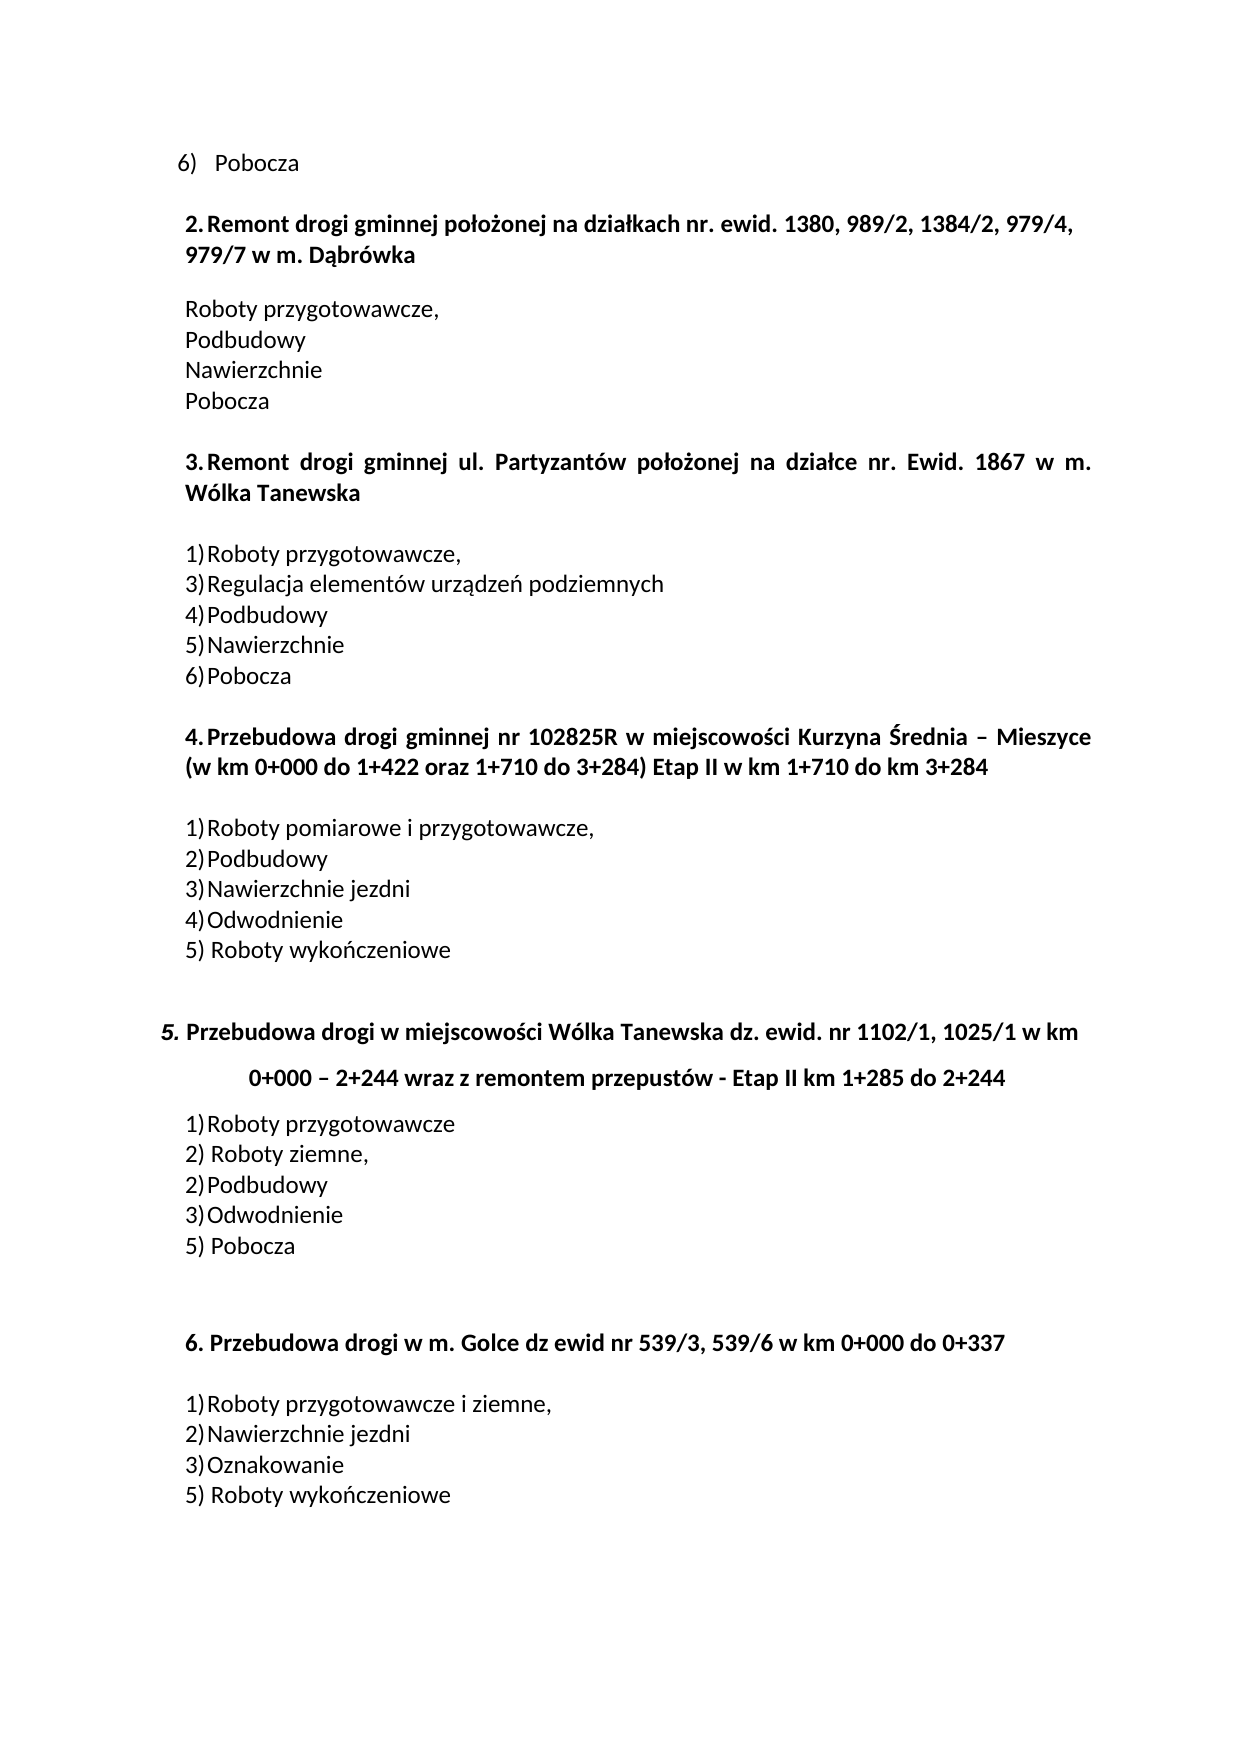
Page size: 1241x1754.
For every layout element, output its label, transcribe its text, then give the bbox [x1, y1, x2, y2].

list 1) Roboty przygotowawcze, [185, 538, 1093, 568]
list Pobocza [185, 385, 1093, 416]
list Podbudowy [185, 324, 1093, 355]
list 2) Roboty ziemne, [185, 1138, 1093, 1169]
list 4) Odwodnienie [185, 904, 1093, 934]
list 5) Nawierzchnie [185, 629, 1093, 660]
list 6) Pobocza [185, 660, 1093, 690]
list 1) Roboty pomiarowe i przygotowawcze, [185, 812, 1093, 843]
list 5) Roboty wykończeniowe [185, 934, 1093, 965]
list 3) Oznakowanie [185, 1449, 1093, 1480]
list 2. Remont drogi gminnej położonej na działkach nr. ewid. 1380, 989/2, 1384/2, 979/4, 979/7 w m. Dąbrówka [185, 209, 1093, 294]
list 1) Roboty przygotowawcze [185, 1108, 1093, 1138]
list 3) Nawierzchnie jezdni [185, 873, 1093, 904]
text 5. Przebudowa drogi w miejscowości Wólka Tanewska dz. ewid. nr 1102/1, 1025/1 w km 0+000 – 2+244 wraz z remontem przepustów - Etap II km 1+285 do 2+244 [148, 1016, 1093, 1093]
list 4. Przebudowa drogi gminnej nr 102825R w miejscowości Kurzyna Średnia – Mieszyce (w km 0+000 do 1+422 oraz 1+710 do 3+284) Etap II w km 1+710 do km 3+284 [185, 721, 1093, 782]
list 3. Remont drogi gminnej ul. Partyzantów położonej na działce nr. Ewid. 1867 w m. Wólka Tanewska [185, 446, 1093, 507]
list 2) Podbudowy [185, 1169, 1093, 1199]
list 3) Regulacja elementów urządzeń podziemnych [185, 568, 1093, 599]
list 5) Pobocza [185, 1230, 1093, 1261]
list 3) Odwodnienie [185, 1199, 1093, 1230]
list 6. Przebudowa drogi w m. Golce dz ewid nr 539/3, 539/6 w km 0+000 do 0+337 [185, 1327, 1093, 1358]
list Roboty przygotowawcze, [185, 294, 1093, 324]
list Nawierzchnie [185, 355, 1093, 385]
list 5) Roboty wykończeniowe [185, 1480, 1093, 1510]
list 2) Nawierzchnie jezdni [185, 1419, 1093, 1449]
list 2) Podbudowy [185, 843, 1093, 873]
list 4) Podbudowy [185, 599, 1093, 629]
list Pobocza [177, 148, 1093, 178]
list 1) Roboty przygotowawcze i ziemne, [185, 1388, 1093, 1419]
